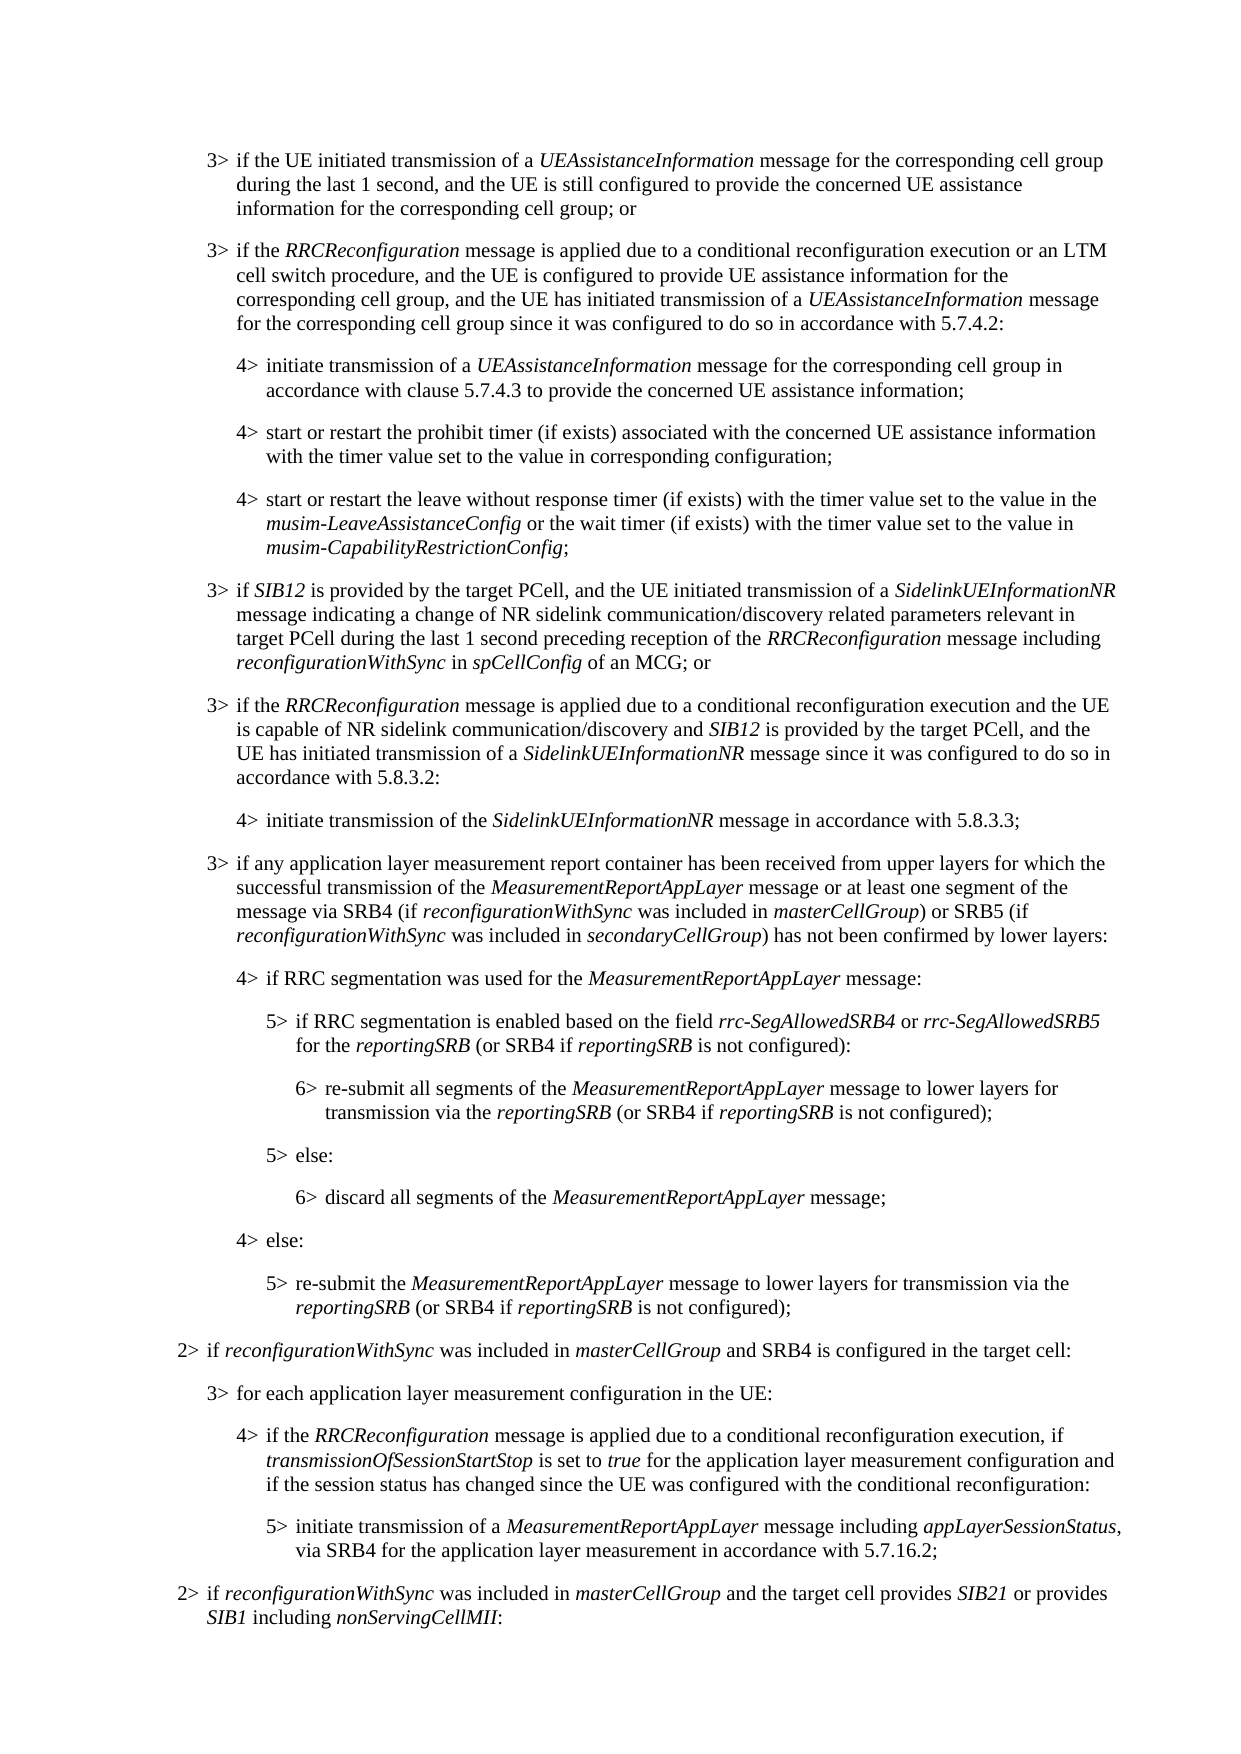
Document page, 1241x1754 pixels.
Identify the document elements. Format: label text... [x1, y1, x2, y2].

text 5> re-submit the MeasurementReportAppLayer message to lower layers for transmission via the reportingSRB (or SRB4 if reportingSRB is not configured); [266, 1271, 1122, 1319]
text 3> if SIB12 is provided by the target PCell, and the UE initiated transmission of a SidelinkUEInformationNR message indicating a change of NR sidelink communication/discovery related parameters relevant in target PCell during the last 1 second preceding reception of the RRCReconfiguration message including reconfigurationWithSync in spCellConfig of an MCG; or [207, 578, 1122, 674]
text 4> if the RRCReconfiguration message is applied due to a conditional reconfiguration execution, if transmissionOfSessionStartStop is set to true for the application layer measurement configuration and if the session status has changed since the UE was configured with the conditional reconfiguration: [236, 1423, 1122, 1496]
text 2> if reconfigurationWithSync was included in masterCellGroup and SRB4 is configured in the target cell: [177, 1338, 1122, 1362]
text 3> if the UE initiated transmission of a UEAssistanceInformation message for the corresponding cell group during the last 1 second, and the UE is still configured to provide the concerned UE assistance information for the corresponding cell group; or [207, 147, 1122, 220]
text 3> if the RRCReconfiguration message is applied due to a conditional reconfiguration execution and the UE is capable of NR sidelink communication/discovery and SIB12 is provided by the target PCell, and the UE has initiated transmission of a SidelinkUEInformationNR message since it was configured to do so in accordance with 5.8.3.2: [207, 693, 1122, 789]
text 4> initiate transmission of the SidelinkUEInformationNR message in accordance with 5.8.3.3; [236, 808, 1122, 832]
text 4> start or restart the prohibit timer (if exists) associated with the concerned UE assistance information with the timer value set to the value in corresponding configuration; [236, 420, 1122, 468]
text 3> if any application layer measurement report container has been received from upper layers for which the successful transmission of the MeasurementReportAppLayer message or at least one segment of the message via SRB4 (if reconfigurationWithSync was included in masterCellGroup) or SRB5 (if reconfigurationWithSync was included in secondaryCellGroup) has not been confirmed by lower layers: [207, 851, 1122, 947]
text 3> for each application layer measurement configuration in the UE: [207, 1381, 1122, 1405]
text 4> initiate transmission of a UEAssistanceInformation message for the corresponding cell group in accordance with clause 5.7.4.3 to provide the concerned UE assistance information; [236, 353, 1122, 402]
text 6> re-submit all segments of the MeasurementReportAppLayer message to lower layers for transmission via the reportingSRB (or SRB4 if reportingSRB is not configured); [295, 1076, 1122, 1124]
text 4> else: [236, 1228, 1122, 1252]
text 5> initiate transmission of a MeasurementReportAppLayer message including appLayerSessionStatus, via SRB4 for the application layer measurement in accordance with 5.7.16.2; [266, 1514, 1122, 1562]
text 4> start or restart the leave without response timer (if exists) with the timer value set to the value in the musim-LeaveAssistanceConfig or the wait timer (if exists) with the timer value set to the value in musim-CapabilityRestrictionConfig; [236, 487, 1122, 559]
text 5> if RRC segmentation is enabled based on the field rrc-SegAllowedSRB4 or rrc-SegAllowedSRB5 for the reportingSRB (or SRB4 if reportingSRB is not configured): [266, 1009, 1122, 1057]
text 2> if reconfigurationWithSync was included in masterCellGroup and the target cell provides SIB21 or provides SIB1 including nonServingCellMII: [177, 1581, 1122, 1629]
text 5> else: [266, 1142, 1122, 1167]
text 4> if RRC segmentation was used for the MeasurementReportAppLayer message: [236, 966, 1122, 990]
text 3> if the RRCReconfiguration message is applied due to a conditional reconfiguration execution or an LTM cell switch procedure, and the UE is configured to provide UE assistance information for the corresponding cell group, and the UE has initiated transmission of a UEAssistanceInformation message for the corresponding cell group since it was configured to do so in accordance with 5.7.4.2: [207, 238, 1122, 335]
text 6> discard all segments of the MeasurementReportAppLayer message; [295, 1185, 1122, 1209]
